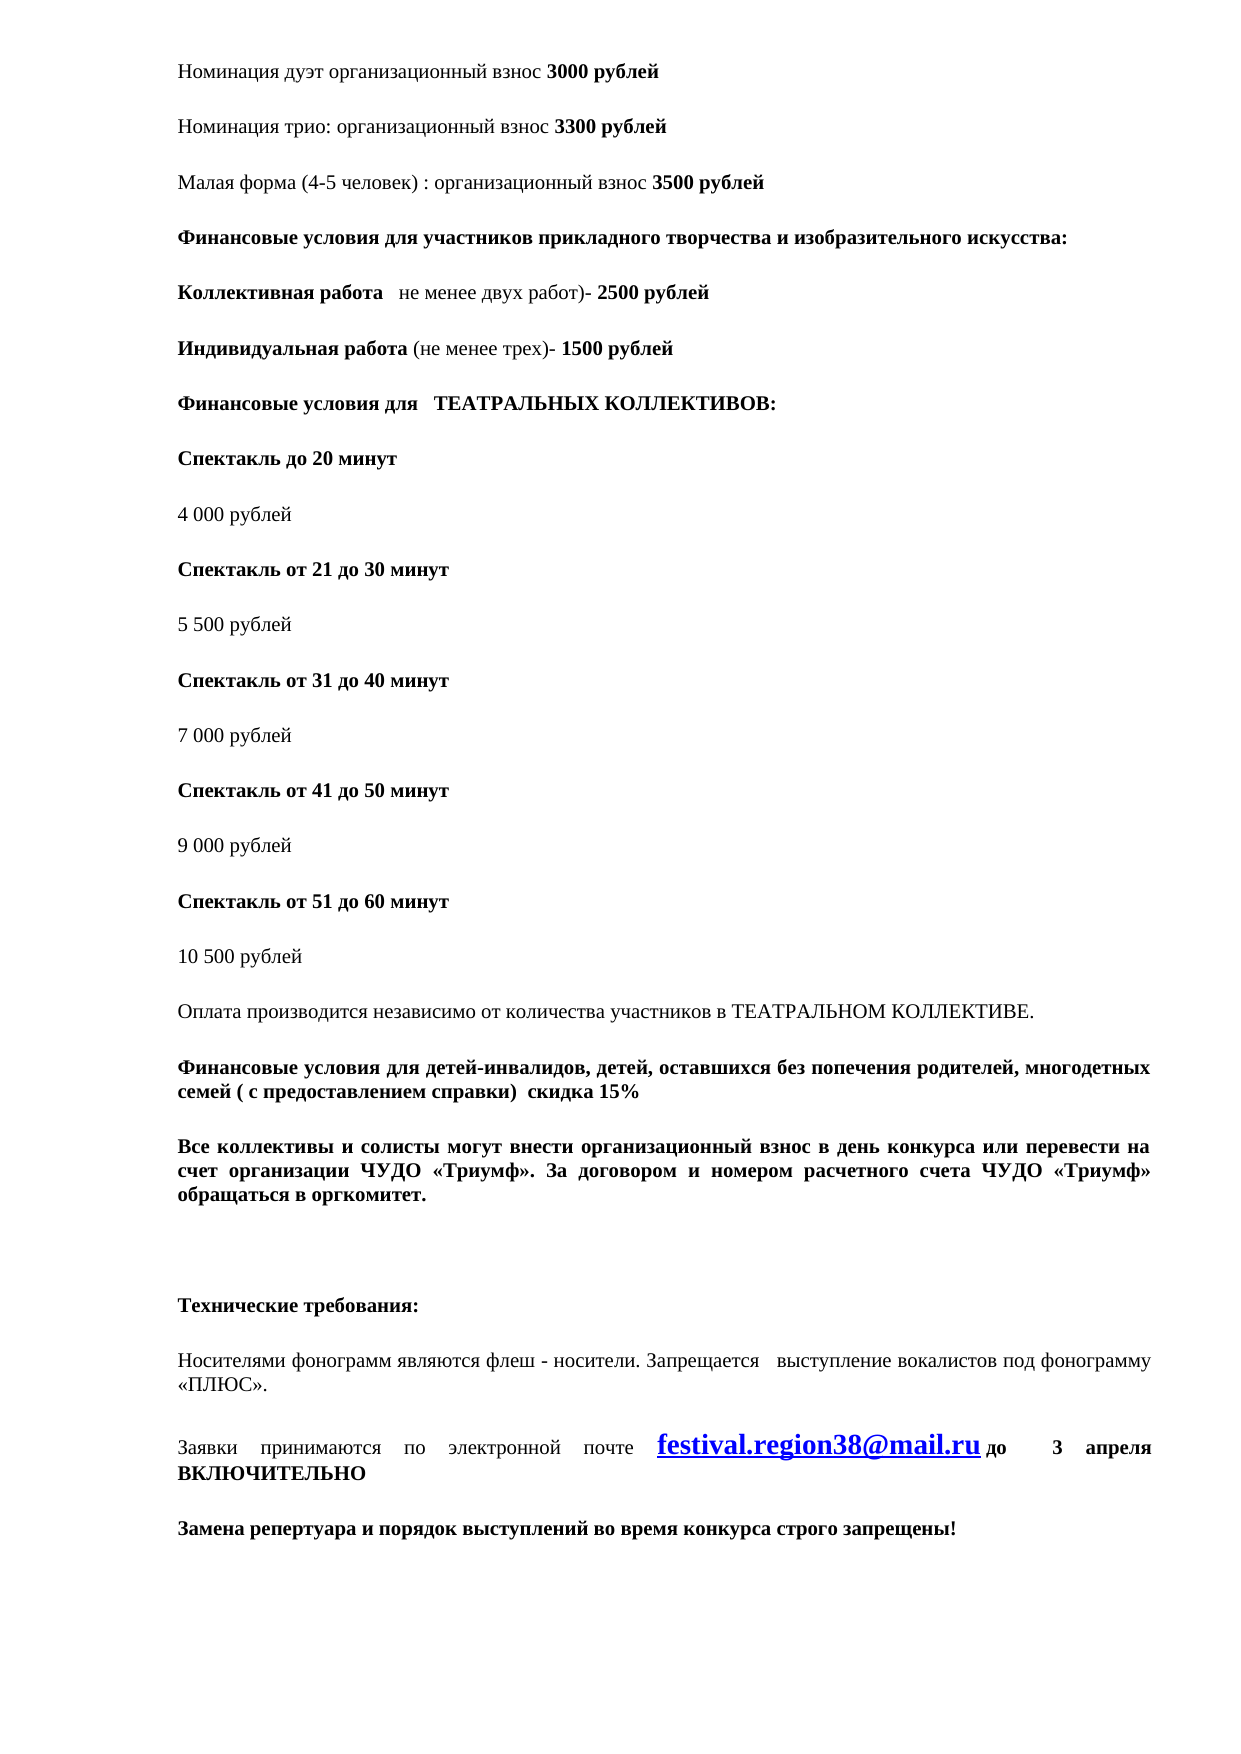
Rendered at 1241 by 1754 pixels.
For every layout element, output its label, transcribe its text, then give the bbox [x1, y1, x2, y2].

text Коллективная работа не менее двух работ)- 2500 рублей [177, 280, 1152, 304]
text Спектакль от 21 до 30 минут [177, 557, 1152, 581]
text Носителями фонограмм являются флеш - носители. Запрещается выступление вокалистов под фонограмму «ПЛЮС». [177, 1348, 1152, 1396]
text 10 500 рублей [177, 944, 1152, 968]
text 5 500 рублей [177, 612, 1152, 636]
text Финансовые условия для ТЕАТРАЛЬНЫХ КОЛЛЕКТИВОВ: [177, 391, 1152, 415]
text Финансовые условия для детей-инвалидов, детей, оставшихся без попечения родителей, многодетных семей ( с предоставлением справки) скидка 15% [177, 1055, 1152, 1103]
text Малая форма (4-5 человек) : организационный взнос 3500 рублей [177, 170, 1152, 194]
text Спектакль до 20 минут [177, 446, 1152, 470]
text Номинация трио: организационный взнос 3300 рублей [177, 114, 1152, 138]
text Спектакль от 41 до 50 минут [177, 778, 1152, 802]
text 9 000 рублей [177, 833, 1152, 857]
text Номинация дуэт организационный взнос 3000 рублей [177, 59, 1152, 83]
text Индивидуальная работа (не менее трех)- 1500 рублей [177, 336, 1152, 360]
text 4 000 рублей [177, 502, 1152, 526]
text Заявки принимаются по электронной почте festival.region38@mail.ru до 3 апреля ВКЛЮЧИТЕЛЬНО [177, 1427, 1152, 1485]
text 7 000 рублей [177, 723, 1152, 747]
text Технические требования: [177, 1293, 1152, 1317]
text Оплата производится независимо от количества участников в ТЕАТРАЛЬНОМ КОЛЛЕКТИВЕ. [177, 999, 1152, 1023]
text Замена репертуара и порядок выступлений во время конкурса строго запрещены! [177, 1516, 1152, 1540]
text Все коллективы и солисты могут внести организационный взнос в день конкурса или перевести на счет организации ЧУДО «Триумф». За договором и номером расчетного счета ЧУДО «Триумф» обращаться в оргкомитет. [177, 1134, 1152, 1206]
text Спектакль от 51 до 60 минут [177, 889, 1152, 913]
text Спектакль от 31 до 40 минут [177, 667, 1152, 692]
text Финансовые условия для участников прикладного творчества и изобразительного искусства: [177, 225, 1152, 249]
